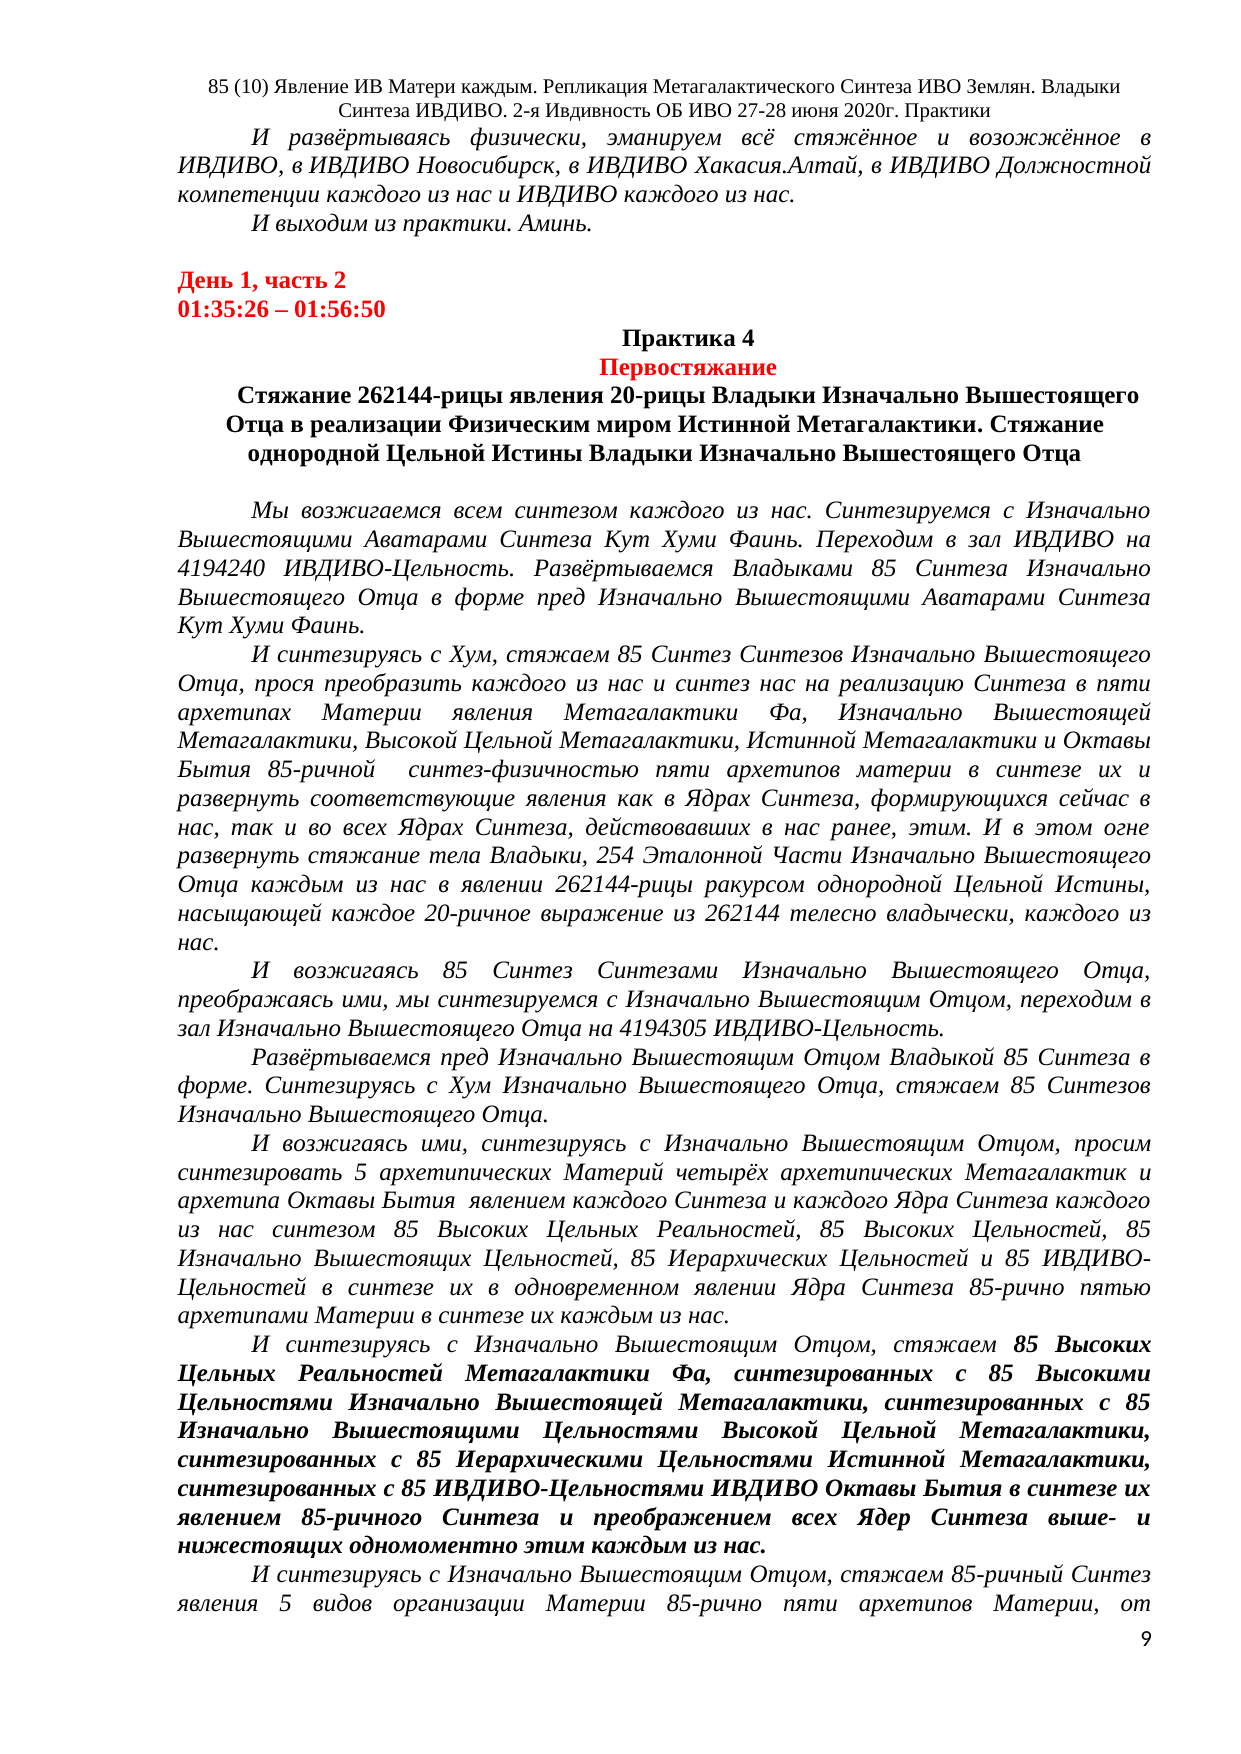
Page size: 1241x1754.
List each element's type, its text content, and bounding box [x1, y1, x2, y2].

text И возжигаясь ими, синтезируясь с Изначально Вышестоящим Отцом, просим синтезировать 5 архетипических Материй четырёх архетипических Метагалактик и архетипа Октавы Бытия явлением каждого Синтеза и каждого Ядра Синтеза каждого из нас синтезом 85 Высоких Цельных Реальностей, 85 Высоких Цельностей, 85 Изначально Вышестоящих Цельностей, 85 Иерархических Цельностей и 85 ИВДИВО-Цельностей в синтезе их в одновременном явлении Ядра Синтеза 85-рично пятью архетипами Материи в синтезе их каждым из нас. [177, 1128, 1152, 1329]
text Мы возжигаемся всем синтезом каждого из нас. Синтезируемся с Изначально Вышестоящими Аватарами Синтеза Кут Хуми Фаинь. Переходим в зал ИВДИВО на 4194240 ИВДИВО-Цельность. Развёртываемся Владыками 85 Синтеза Изначально Вышестоящего Отца в форме пред Изначально Вышестоящими Аватарами Синтеза Кут Хуми Фаинь. [177, 496, 1152, 639]
text Практика 4 [177, 323, 1152, 352]
text День 1, часть 2 [177, 266, 1152, 294]
text И возжигаясь 85 Синтез Синтезами Изначально Вышестоящего Отца, преображаясь ими, мы синтезируемся с Изначально Вышестоящим Отцом, переходим в зал Изначально Вышестоящего Отца на 4194305 ИВДИВО-Цельность. [177, 956, 1152, 1042]
text И развёртываясь физически, эманируем всё стяжённое и возожжённое в ИВДИВО, в ИВДИВО Новосибирск, в ИВДИВО Хакасия.Алтай, в ИВДИВО Должностной компетенции каждого из нас и ИВДИВО каждого из нас. [177, 122, 1152, 208]
text И синтезируясь с Хум, стяжаем 85 Синтез Синтезов Изначально Вышестоящего Отца, прося преобразить каждого из нас и синтез нас на реализацию Синтеза в пяти архетипах Материи явления Метагалактики Фа, Изначально Вышестоящей Метагалактики, Высокой Цельной Метагалактики, Истинной Метагалактики и Октавы Бытия 85-ричной синтез-физичностью пяти архетипов материи в синтезе их и развернуть соответствующие явления как в Ядрах Синтеза, формирующихся сейчас в нас, так и во всех Ядрах Синтеза, действовавших в нас ранее, этим. И в этом огне развернуть стяжание тела Владыки, 254 Эталонной Части Изначально Вышестоящего Отца каждым из нас в явлении 262144-рицы ракурсом однородной Цельной Истины, насыщающей каждое 20-ричное выражение из 262144 телесно владычески, каждого из нас. [177, 639, 1152, 956]
text Стяжание 262144-рицы явления 20-рицы Владыки Изначально Вышестоящего Отца в реализации Физическим миром Истинной Метагалактики. Стяжание однородной Цельной Истины Владыки Изначально Вышестоящего Отца [177, 381, 1152, 467]
text И выходим из практики. Аминь. [177, 208, 1152, 237]
text 01:35:26 – 01:56:50 [177, 294, 1152, 323]
text И синтезируясь с Изначально Вышестоящим Отцом, стяжаем 85 Высоких Цельных Реальностей Метагалактики Фа, синтезированных с 85 Высокими Цельностями Изначально Вышестоящей Метагалактики, синтезированных с 85 Изначально Вышестоящими Цельностями Высокой Цельной Метагалактики, синтезированных с 85 Иерархическими Цельностями Истинной Метагалактики, синтезированных с 85 ИВДИВО-Цельностями ИВДИВО Октавы Бытия в синтезе их явлением 85-ричного Синтеза и преображением всех Ядер Синтеза выше- и нижестоящих одномоментно этим каждым из нас. [177, 1329, 1152, 1559]
text Первостяжание [177, 352, 1152, 381]
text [177, 1559, 1152, 1617]
text Развёртываемся пред Изначально Вышестоящим Отцом Владыкой 85 Синтеза в форме. Синтезируясь с Хум Изначально Вышестоящего Отца, стяжаем 85 Синтезов Изначально Вышестоящего Отца. [177, 1042, 1152, 1128]
